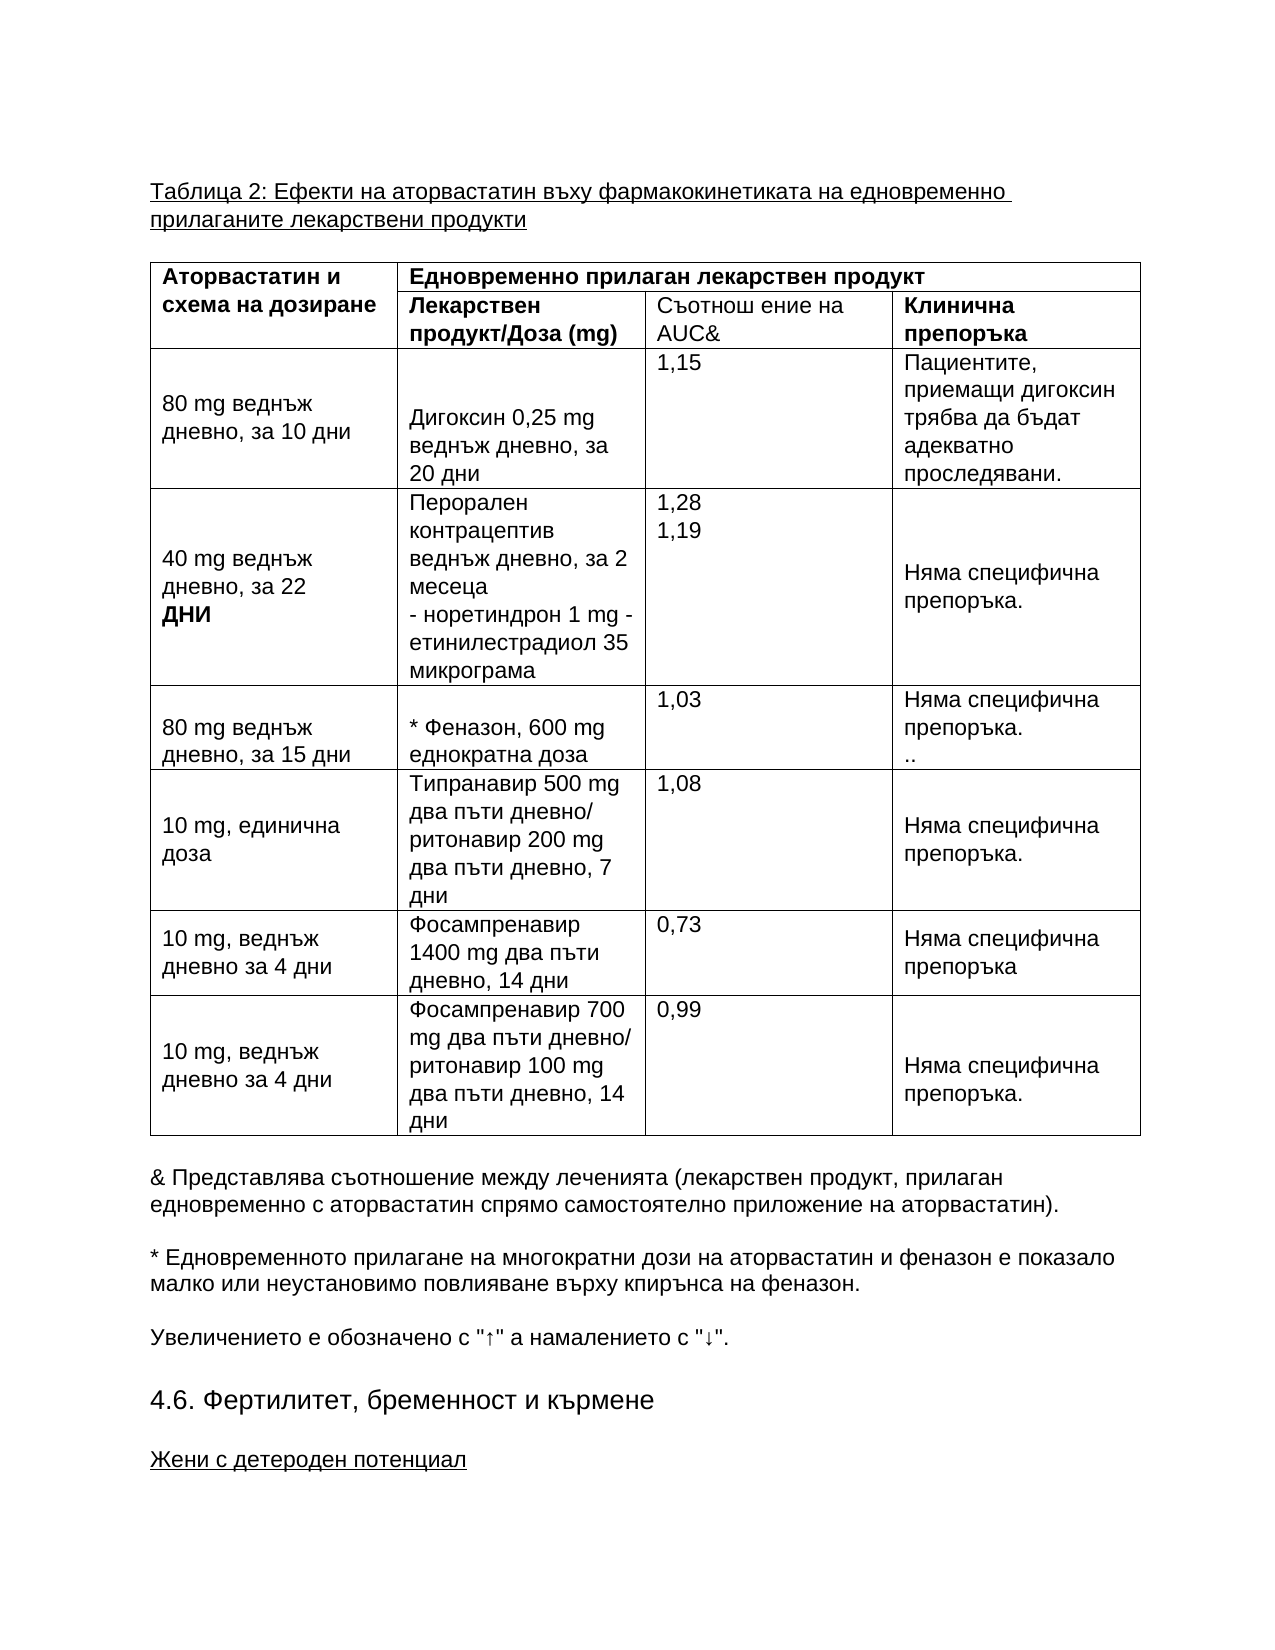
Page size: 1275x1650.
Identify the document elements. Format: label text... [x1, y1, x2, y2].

table_cell 10 mg, единична доза [151, 770, 397, 910]
table_cell Перорален контрацептив веднъж дневно, за 2 месеца - норетиндрон 1 mg - етинилестрадиол 35 микрограма [398, 489, 645, 684]
table_cell Фосампренавир 700 mg два пъти дневно/ ритонавир 100 mg два пъти дневно, 14 дни [398, 996, 645, 1135]
table_cell 1,08 [646, 770, 892, 910]
table_cell Съотнош ение на AUC& [646, 292, 892, 347]
table_cell 0,73 [646, 911, 892, 995]
table_cell Пациентите, приемащи дигоксин трябва да бъдат адекватно проследявани. [893, 349, 1140, 488]
text Жени с детероден потенциал [150, 1446, 1125, 1472]
text & Представлява съотношение между леченията (лекарствен продукт, прилаган едновременно с аторвастатин спрямо самостоятелно приложение на аторвастатин). [150, 1164, 1125, 1217]
table_cell Няма специфична препоръка [893, 911, 1140, 995]
table_header Едновременно прилаган лекарствен продукт [398, 263, 1140, 291]
text Увеличението е обозначено с "↑" а намалението с "↓". [150, 1324, 1125, 1350]
table_cell 10 mg, веднъж дневно за 4 дни [151, 911, 397, 995]
table_header Аторвастатин и схема на дозиране [151, 263, 397, 347]
table_cell Няма специфична препоръка. .. [893, 686, 1140, 769]
subtitle 4.6. Фертилитет, бременност и кърмене [150, 1384, 1125, 1415]
table_cell 1,15 [646, 349, 892, 488]
table_cell * Феназон, 600 mg еднократна доза [398, 686, 645, 769]
table_cell Клинична препоръка [893, 292, 1140, 347]
table_cell Фосампренавир 1400 mg два пъти дневно, 14 дни [398, 911, 645, 995]
table_cell 1,03 [646, 686, 892, 769]
table_cell 10 mg, веднъж дневно за 4 дни [151, 996, 397, 1135]
table_cell Лекарствен продукт/Доза (mg) [398, 292, 645, 347]
table_cell Няма специфична препоръка. [893, 489, 1140, 684]
table_cell 40 mg веднъж дневно, за 22 ДНИ [151, 489, 397, 684]
table_cell Няма специфична препоръка. [893, 770, 1140, 910]
table_cell 80 mg веднъж дневно, за 10 дни [151, 349, 397, 488]
table_cell Типранавир 500 mg два пъти дневно/ ритонавир 200 mg два пъти дневно, 7 дни [398, 770, 645, 910]
text * Едновременното прилагане на многократни дози на аторвастатин и феназон е показало малко или неустановимо повлияване върху кпирънса на феназон. [150, 1243, 1125, 1296]
table_cell 80 mg веднъж дневно, за 15 дни [151, 686, 397, 769]
table_cell Няма специфична препоръка. [893, 996, 1140, 1135]
table_cell Дигоксин 0,25 mg веднъж дневно, за 20 дни [398, 349, 645, 488]
table_cell 1,28 1,19 [646, 489, 892, 684]
text Таблица 2: Ефекти на аторвастатин въху фармакокинетиката на едновременно прилаганите лекарствени продукти [150, 178, 1125, 232]
table_cell 0,99 [646, 996, 892, 1135]
